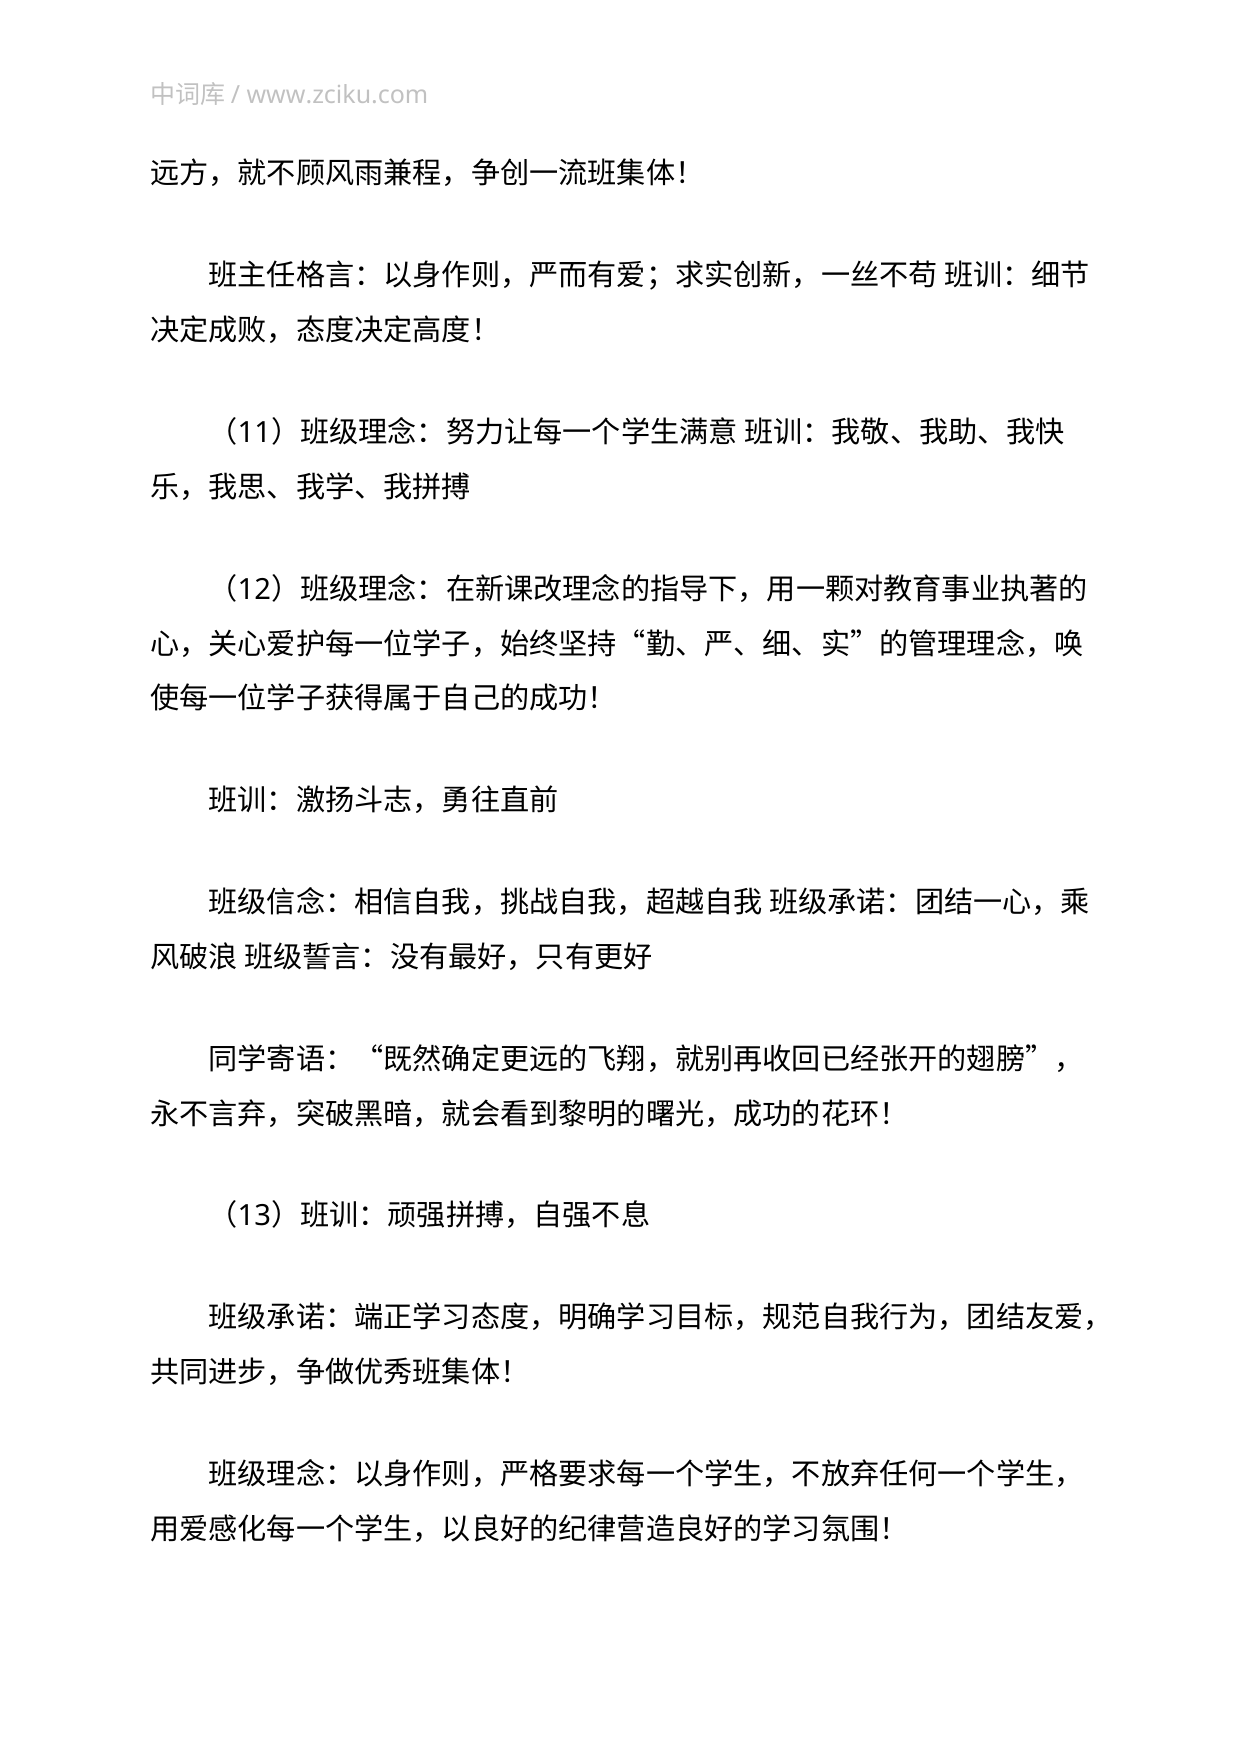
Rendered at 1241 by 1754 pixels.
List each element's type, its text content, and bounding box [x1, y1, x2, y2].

text 班级理念：以身作则，严格要求每一个学生，不放弃任何一个学生，用爱感化每一个学生，以良好的纪律营造良好的学习氛围！ [150, 1451, 1090, 1548]
text （11）班级理念：努力让每一个学生满意 班训：我敬、我助、我快乐，我思、我学、我拼搏 [150, 408, 1090, 506]
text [150, 150, 1090, 192]
text （13）班训：顽强拼搏，自强不息 [150, 1192, 1090, 1234]
text 班主任格言：以身作则，严而有爱；求实创新，一丝不苟 班训：细节决定成败，态度决定高度！ [150, 252, 1090, 349]
text （12）班级理念：在新课改理念的指导下，用一颗对教育事业执著的心，关心爱护每一位学子，始终坚持“勤、严、细、实”的管理理念，唤使每一位学子获得属于自己的成功！ [150, 565, 1090, 717]
text 班训：激扬斗志，勇往直前 [150, 777, 1090, 819]
text 班级承诺：端正学习态度，明确学习目标，规范自我行为，团结友爱，共同进步，争做优秀班集体！ [150, 1294, 1090, 1391]
text 同学寄语：“既然确定更远的飞翔，就别再收回已经张开的翅膀”，永不言弃，突破黑暗，就会看到黎明的曙光，成功的花环！ [150, 1035, 1090, 1132]
text 班级信念：相信自我，挑战自我，超越自我 班级承诺：团结一心，乘风破浪 班级誓言：没有最好，只有更好 [150, 879, 1090, 976]
